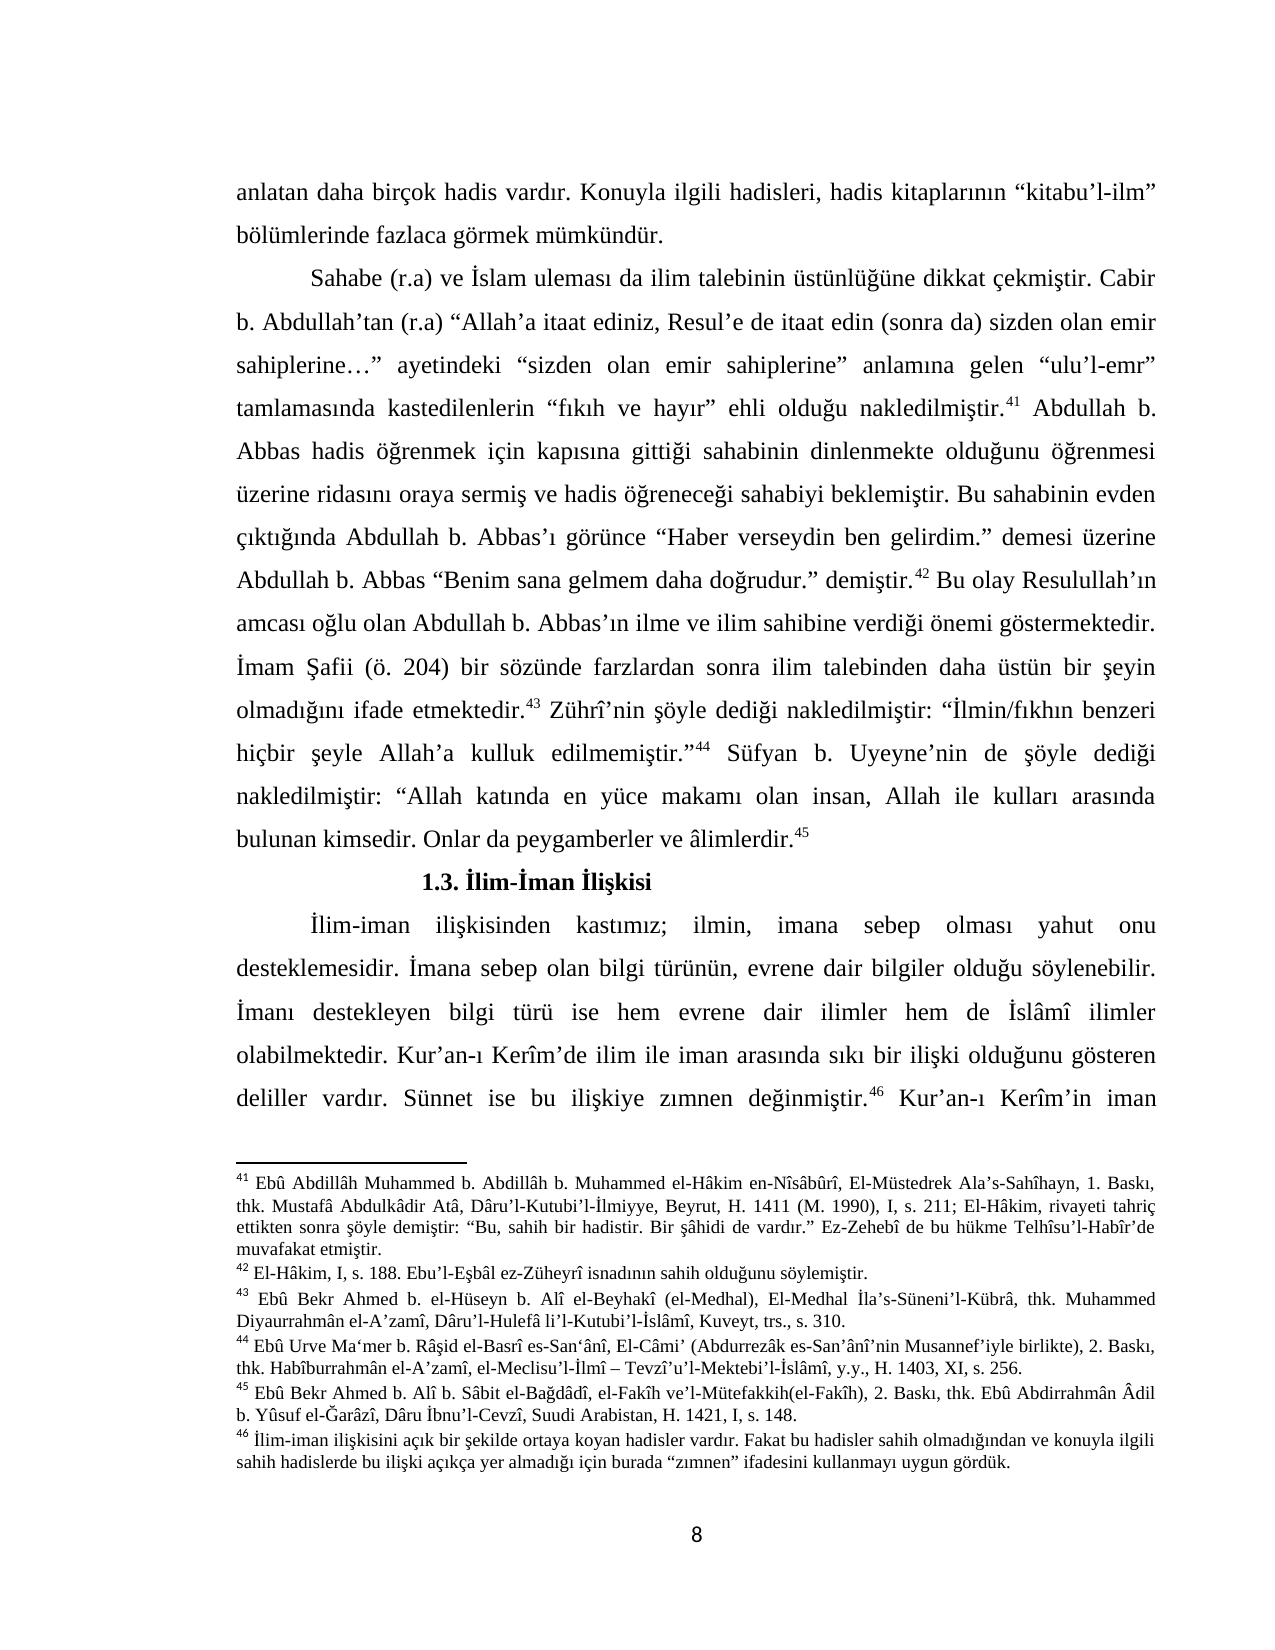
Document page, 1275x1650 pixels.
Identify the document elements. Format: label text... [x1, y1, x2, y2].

text İlim-İman İlişkisi [348, 867, 1157, 896]
text Sahabe (r.a) ve İslam uleması da ilim talebinin üstünlüğüne dikkat çekmiştir. Cabir b. Abdullah’tan (r.a) “Allah’a itaat ediniz, Resul’e de itaat edin (sonra da) sizden olan emir sahiplerine…” ayetindeki “sizden olan emir sahiplerine” anlamına gelen “ulu’l-emr” tamlamasında kastedilenlerin “fıkıh ve hayır” ehli olduğu nakledilmiştir. Abdullah b. Abbas hadis öğrenmek için kapısına gittiği sahabinin dinlenmekte olduğunu öğrenmesi üzerine ridasını oraya sermiş ve hadis öğreneceği sahabiyi beklemiştir. Bu sahabinin evden çıktığında Abdullah b. Abbas’ı görünce “Haber verseydin ben gelirdim.” demesi üzerine Abdullah b. Abbas “Benim sana gelmem daha doğrudur.” demiştir. Bu olay Resulullah’ın amcası oğlu olan Abdullah b. Abbas’ın ilme ve ilim sahibine verdiği önemi göstermektedir. İmam Şafii (ö. 204) bir sözünde farzlardan sonra ilim talebinden daha üstün bir şeyin olmadığını ifade etmektedir. Zührî’nin şöyle dediği nakledilmiştir: “İlmin/fıkhın benzeri hiçbir şeyle Allah’a kulluk edilmemiştir.” Süfyan b. Uyeyne’nin de şöyle dediği nakledilmiştir: “Allah katında en yüce makamı olan insan, Allah ile kulları arasında bulunan kimsedir. Onlar da peygamberler ve âlimlerdir. [236, 263, 1157, 853]
text İlim-iman ilişkisinden kastımız; ilmin, imana sebep olması yahut onu desteklemesidir. İmana sebep olan bilgi türünün, evrene dair bilgiler olduğu söylenebilir. İmanı destekleyen bilgi türü ise hem evrene dair ilimler hem de İslâmî ilimler olabilmektedir. Kur’an-ı Kerîm’de ilim ile iman arasında sıkı bir ilişki olduğunu gösteren deliller vardır. Sünnet ise bu ilişkiye zımnen değinmiştir. Kur’an-ı Kerîm’in iman etmeyenleri düşünmemekle kınaması, Kur’an’ın ilme, imanın sebebi olarak baktığını göstermektedir. Zira düşünmek, “bilme süreci”dir. Dolayısıyla kişinin iman etmeyişi, “bilgisizlikle” açıklanmış olmaktadır. Burada akla, evren hakkında detaylı malumata sahip olup iman etmeyen kişilerin mevcudiyeti gelebilir. Fakat bilginin imana sebep oluşu, mutlak değildir. Zira kişinin bilgi sahibi olmasına rağmen bu bilgilerini doğru bir metotla yoğurmaması da bilginin kişiyi imana sevk etmesine engel olabilmektedir. Dolayısıyla burada imana sebep olan bilginin, kendisinden ibret alınan bilgi olduğu söylenmelidir. İlim-iman arasındaki ilişkiyi gösteren bir diğer delil ise Fâtır suresinde geçen şu ayettir: “Allah’tan ancak âlimler haşyet duyar.” Bu ayette haşyetin âlimlere hasredilmesinin sebebi, “haşyet”in genellikle korkulan hakkında bilgi sahibi olunması durumunda gerçekleşmesidir. Dolayısıyla kişideki Allah korkusunu, haşyet derecesine yükselten şey ilim olmaktadır. Bu da ilmin, imanı destekleyici boyutunu ortaya koymaktadır. Zira kişi ilmi sayesinde yaratıcısını daha iyi tanımakta ve bu da onun yaratıcısından, tâzim içeren bir korkuyla korkmasını sağlamaktadır. İlim-iman ilişkisini gösteren bir diğer ayet de şöyledir: “Allah kendisinden başka ilah olmadığına şahitlik etti. Melekler ve adaleti ayakta tutarak âlimler de buna şahitlik ettiler.” Ayetin “tevhid”e şahit olarak ilim ehlini göstermesi, ilmin imana sebep olduğunu açıkça gösteren delillerden biridir. Buna göre ilim, kişinin tevhide ‘gözüyle görmüşçesine’ şehadet etmesine sebep olmaktadır. Zuhrûf suresindeki şu ayet de ilim-iman ilişkisini gösteren bir başka delildir: “Onların, onun dışında taptıkları, şefaâte güç yetiremezler. Ancak bilerek hakka şahitlik edenler şefaat edebilirler.” Müfessirler, ayetteki “hakk” kelimesinden kastın tevhid olduğunu ifade etmektedir. Ayette, tevhide “bilerek” şahitlik edenlerin şefaat edebileceğinin ifade edilmesi; tevhide, “bilgiye dayalı” şahitlik etmenin önemini ifade etmektedir. Dolayısıyla bu ayette de ilmin, tevhid hakikatinin bilinmesini sağladığı ifade edilmiş olmaktadır. [236, 910, 1157, 1112]
